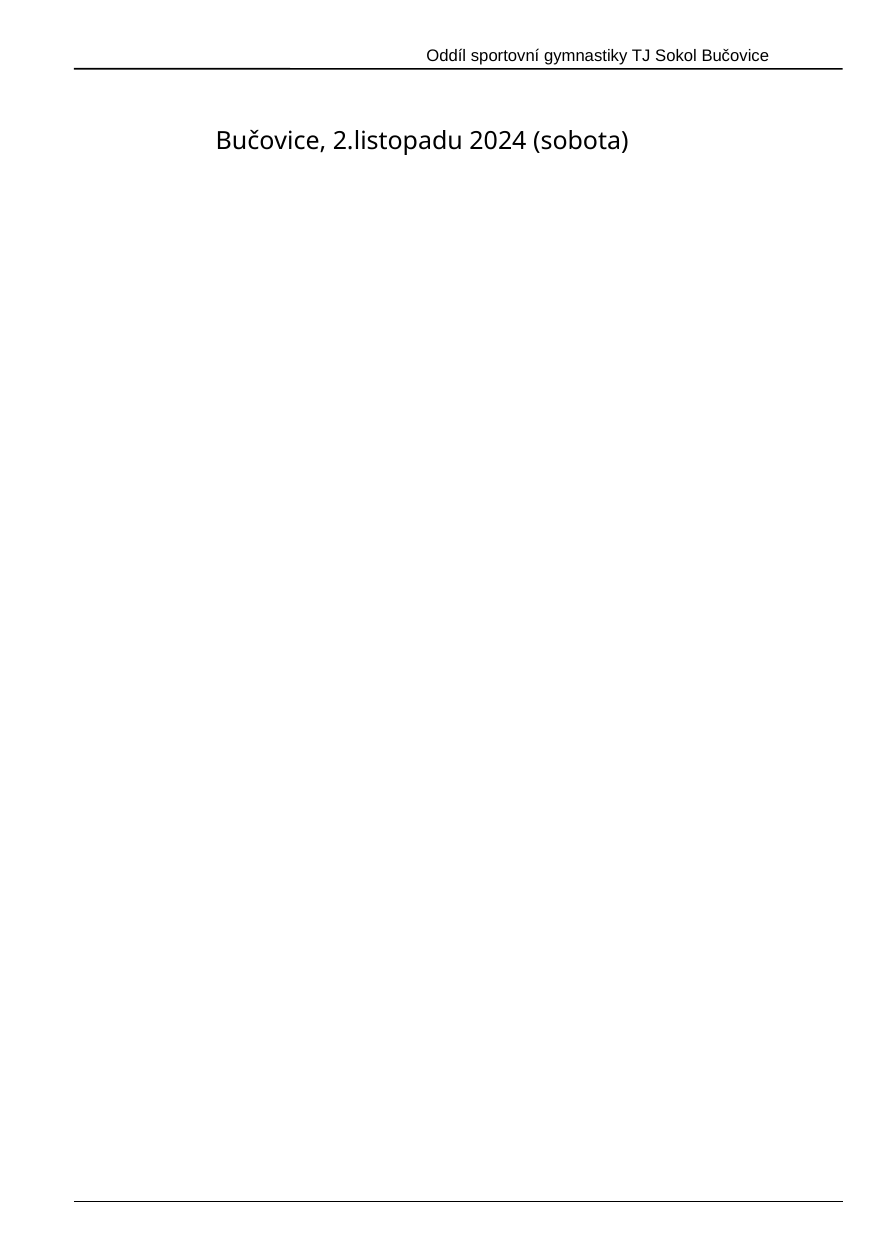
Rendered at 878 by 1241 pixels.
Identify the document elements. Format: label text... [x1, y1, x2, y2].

text Bučovice, 2.listopadu 2024 (sobota) [75, 122, 769, 156]
